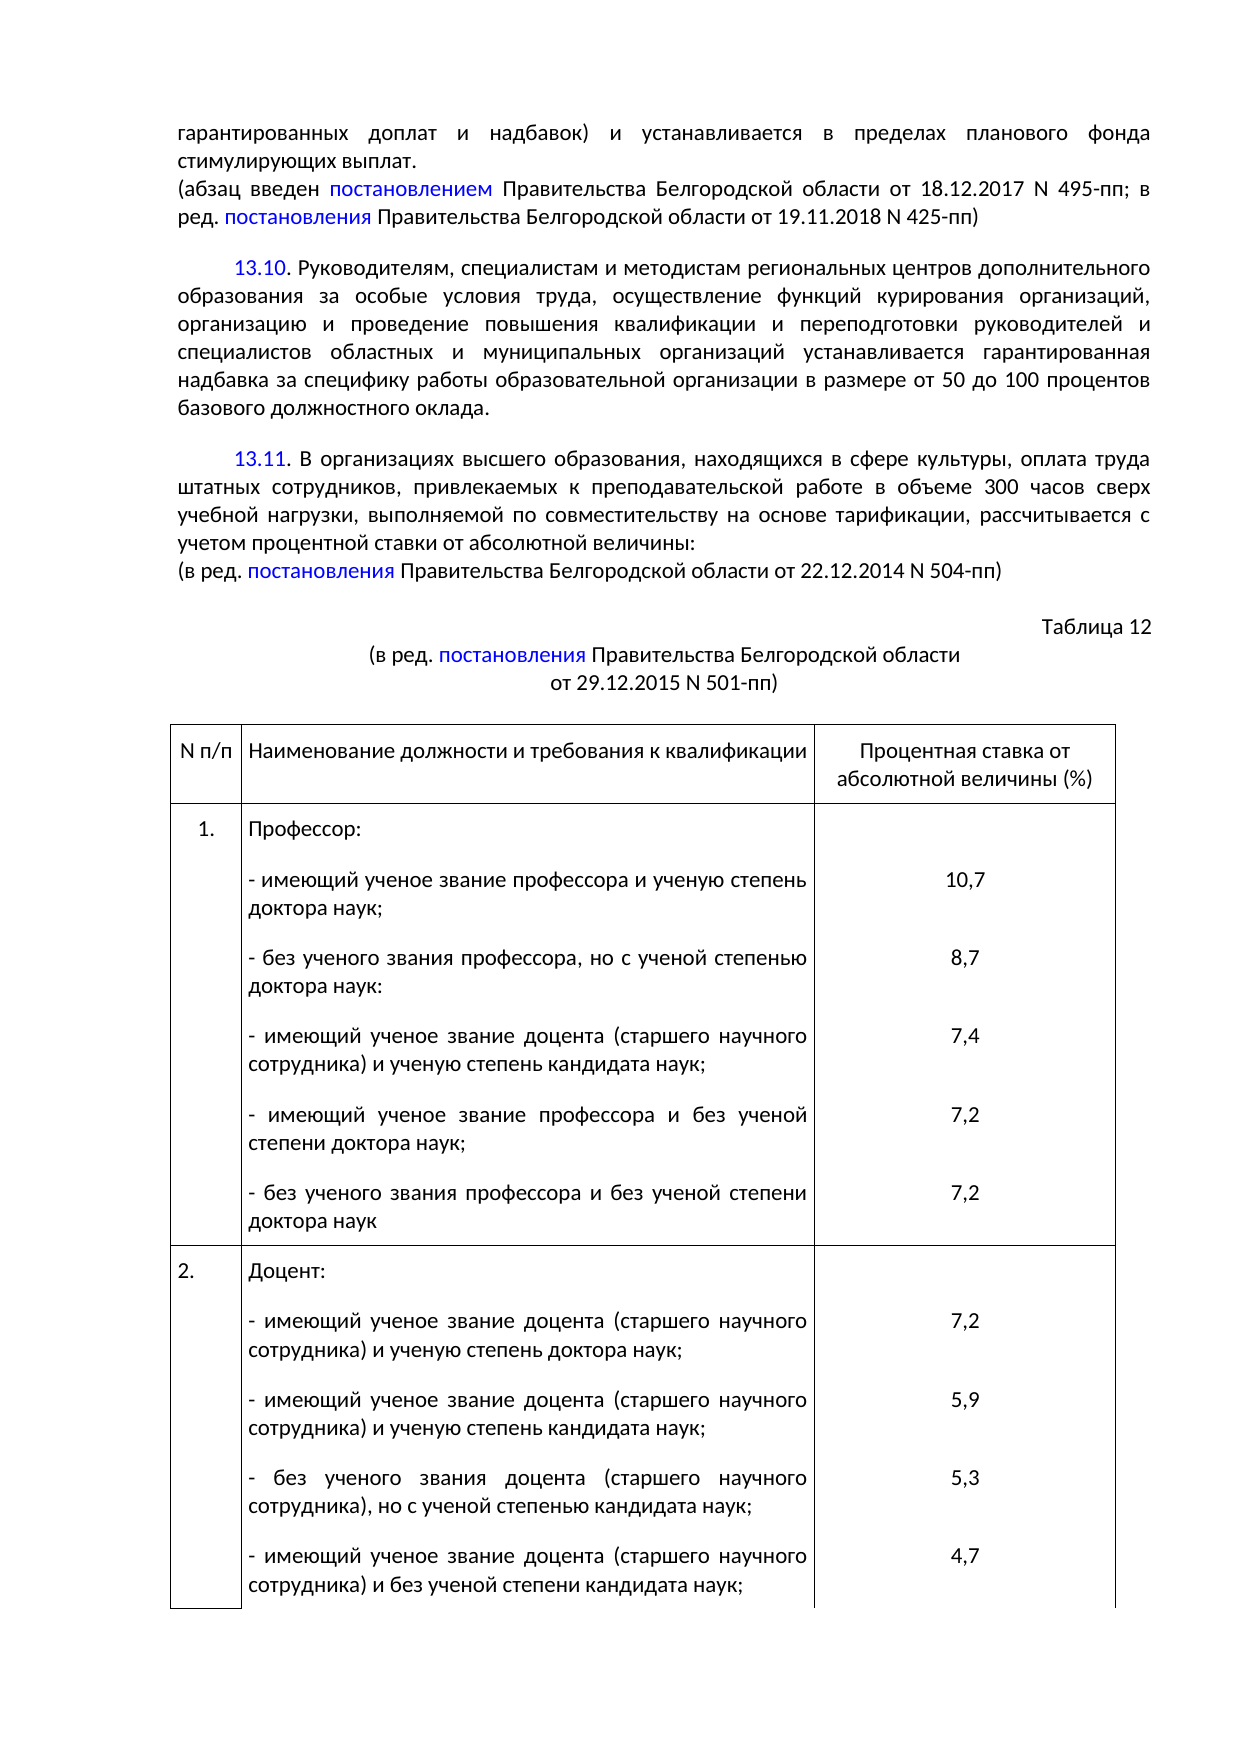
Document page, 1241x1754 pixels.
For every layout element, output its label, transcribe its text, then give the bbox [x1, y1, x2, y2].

table_cell 2. [171, 1246, 241, 1608]
text 13.10. Руководителям, специалистам и методистам региональных центров дополнительного образования за особые условия труда, осуществление функций курирования организаций, организацию и проведение повышения квалификации и переподготовки руководителей и специалистов областных и муниципальных организаций устанавливается гарантированная надбавка за специфику работы образовательной организации в размере от 50 до 100 процентов базового должностного оклада. [177, 253, 1152, 421]
table_cell - имеющий ученое звание профессора и без ученой степени доктора наук; [242, 1088, 814, 1166]
table_cell [815, 804, 1115, 853]
table_header Процентная ставка от абсолютной величины (%) [815, 725, 1115, 803]
table_cell Профессор: [242, 804, 814, 853]
table_cell - без ученого звания профессора и без ученой степени доктора наук [242, 1166, 814, 1245]
text (в ред. постановления Правительства Белгородской области от 22.12.2014 N 504-пп) [177, 556, 1152, 584]
text (в ред. постановления Правительства Белгородской области [177, 640, 1152, 668]
table_cell 7,2 [815, 1166, 1115, 1245]
table_cell 4,7 [815, 1530, 1115, 1608]
table_cell 10,7 [815, 853, 1115, 931]
table_cell - имеющий ученое звание доцента (старшего научного сотрудника) и без ученой степени кандидата наук; [242, 1530, 814, 1608]
text Таблица 12 [177, 612, 1152, 640]
table_cell - имеющий ученое звание доцента (старшего научного сотрудника) и ученую степень кандидата наук; [242, 1373, 814, 1452]
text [177, 118, 1152, 174]
table_cell - имеющий ученое звание доцента (старшего научного сотрудника) и ученую степень доктора наук; [242, 1295, 814, 1373]
table_cell 7,2 [815, 1295, 1115, 1373]
table_cell [815, 1246, 1115, 1295]
table_cell - без ученого звания доцента (старшего научного сотрудника), но с ученой степенью кандидата наук; [242, 1452, 814, 1530]
text от 29.12.2015 N 501-пп) [177, 668, 1152, 696]
table_header N п/п [171, 725, 241, 803]
table_cell 8,7 [815, 931, 1115, 1010]
table_cell - имеющий ученое звание профессора и ученую степень доктора наук; [242, 853, 814, 931]
table_cell - имеющий ученое звание доцента (старшего научного сотрудника) и ученую степень кандидата наук; [242, 1010, 814, 1088]
table_cell 7,2 [815, 1088, 1115, 1166]
text 13.11. В организациях высшего образования, находящихся в сфере культуры, оплата труда штатных сотрудников, привлекаемых к преподавательской работе в объеме 300 часов сверх учебной нагрузки, выполняемой по совместительству на основе тарификации, рассчитывается с учетом процентной ставки от абсолютной величины: [177, 444, 1152, 556]
table_cell 5,9 [815, 1373, 1115, 1452]
table_cell - без ученого звания профессора, но с ученой степенью доктора наук: [242, 931, 814, 1010]
table_cell 7,4 [815, 1010, 1115, 1088]
text (абзац введен постановлением Правительства Белгородской области от 18.12.2017 N 495-пп; в ред. постановления Правительства Белгородской области от 19.11.2018 N 425-пп) [177, 174, 1152, 230]
table_cell 1. [171, 804, 241, 1245]
table_cell 5,3 [815, 1452, 1115, 1530]
table_cell Доцент: [242, 1246, 814, 1295]
table_header Наименование должности и требования к квалификации [242, 725, 814, 803]
